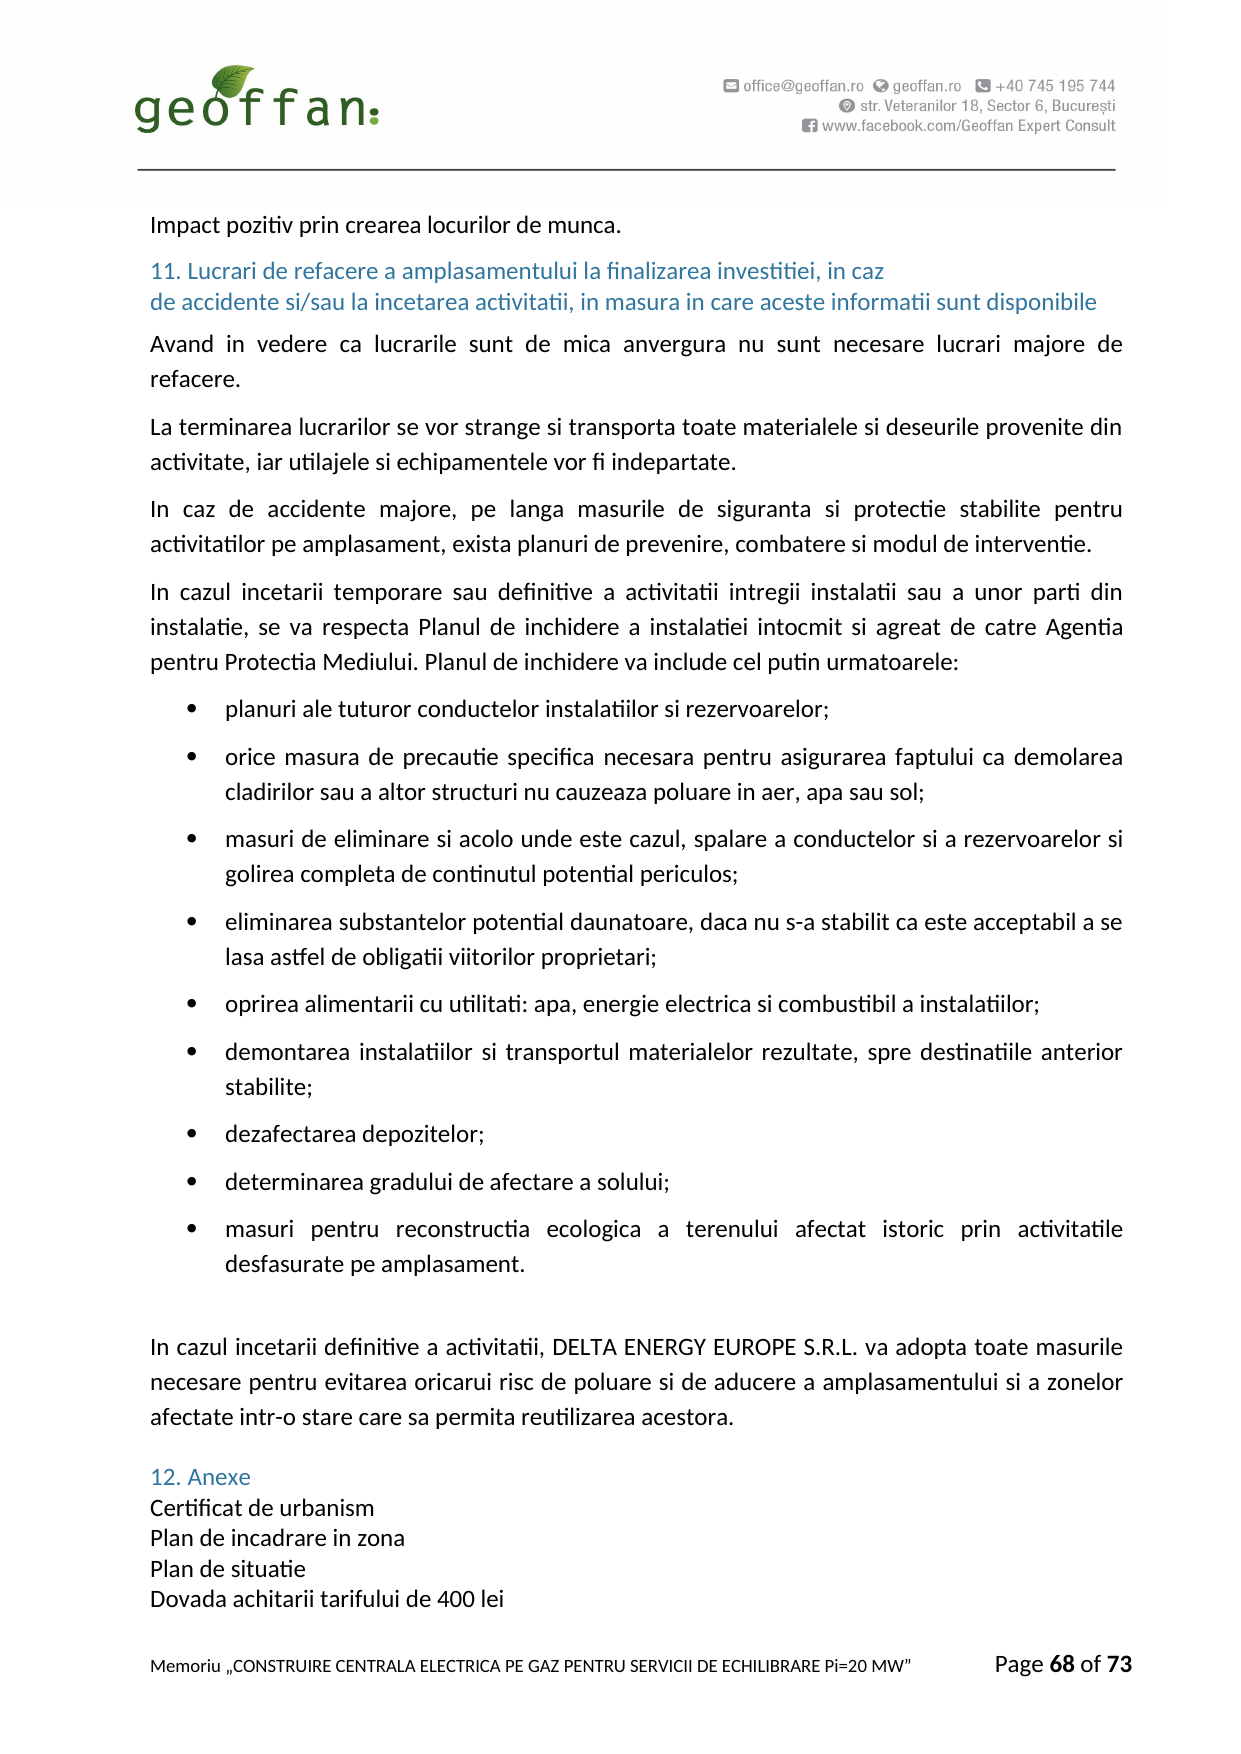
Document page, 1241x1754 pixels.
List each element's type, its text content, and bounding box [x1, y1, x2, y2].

list masuri de eliminare si acolo unde este cazul, spalare a conductelor si a rezervoarelor si golirea completa de continutul potential periculos; [187, 824, 1125, 889]
subtitle Lucrari de refacere a amplasamentului la finalizarea investitiei, in caz [150, 255, 1125, 286]
picture [0, 0, 1171, 210]
list oprirea alimentarii cu utilitati: apa, energie electrica si combustibil a instalatiilor; [187, 989, 1125, 1019]
text La terminarea lucrarilor se vor strange si transporta toate materialele si deseurile provenite din activitate, iar utilajele si echipamentele vor fi indepartate. [150, 411, 1125, 477]
subtitle Anexe [150, 1461, 1125, 1492]
text Avand in vedere ca lucrarile sunt de mica anvergura nu sunt necesare lucrari majore de refacere. [150, 329, 1125, 394]
list demontarea instalatiilor si transportul materialelor rezultate, spre destinatiile anterior stabilite; [187, 1036, 1125, 1102]
list orice masura de precautie specifica necesara pentru asigurarea faptului ca demolarea cladirilor sau a altor structuri nu cauzeaza poluare in aer, apa sau sol; [187, 741, 1125, 807]
text Impact pozitiv prin crearea locurilor de munca. [150, 210, 1125, 240]
text In cazul incetarii definitive a activitatii, DELTA ENERGY EUROPE S.R.L. va adopta toate masurile necesare pentru evitarea oricarui risc de poluare si de aducere a amplasamentului si a zonelor afectate intr-o stare care sa permita reutilizarea acestora. [150, 1331, 1125, 1432]
text Dovada achitarii tarifului de 400 lei [150, 1583, 1125, 1614]
text In caz de accidente majore, pe langa masurile de siguranta si protectie stabilite pentru activitatilor pe amplasament, exista planuri de prevenire, combatere si modul de interventie. [150, 494, 1125, 559]
list determinarea gradului de afectare a solului; [187, 1166, 1125, 1197]
list masuri pentru reconstructia ecologica a terenului afectat istoric prin activitatile desfasurate pe amplasament. [187, 1214, 1125, 1279]
text In cazul incetarii temporare sau definitive a activitatii intregii instalatii sau a unor parti din instalatie, se va respecta Planul de inchidere a instalatiei intocmit si agreat de catre Agentia pentru Protectia Mediului. Planul de inchidere va include cel putin urmatoarele: [150, 576, 1125, 677]
list planuri ale tuturor conductelor instalatiilor si rezervoarelor; [187, 694, 1125, 724]
list eliminarea substantelor potential daunatoare, daca nu s-a stabilit ca este acceptabil a se lasa astfel de obligatii viitorilor proprietari; [187, 906, 1125, 972]
subtitle de accidente si/sau la incetarea activitatii, in masura in care aceste informatii sunt disponibile [150, 286, 1125, 316]
text Plan de incadrare in zona [150, 1522, 1125, 1553]
list dezafectarea depozitelor; [187, 1119, 1125, 1149]
text Certificat de urbanism [150, 1492, 1125, 1522]
text Plan de situatie [150, 1553, 1125, 1583]
